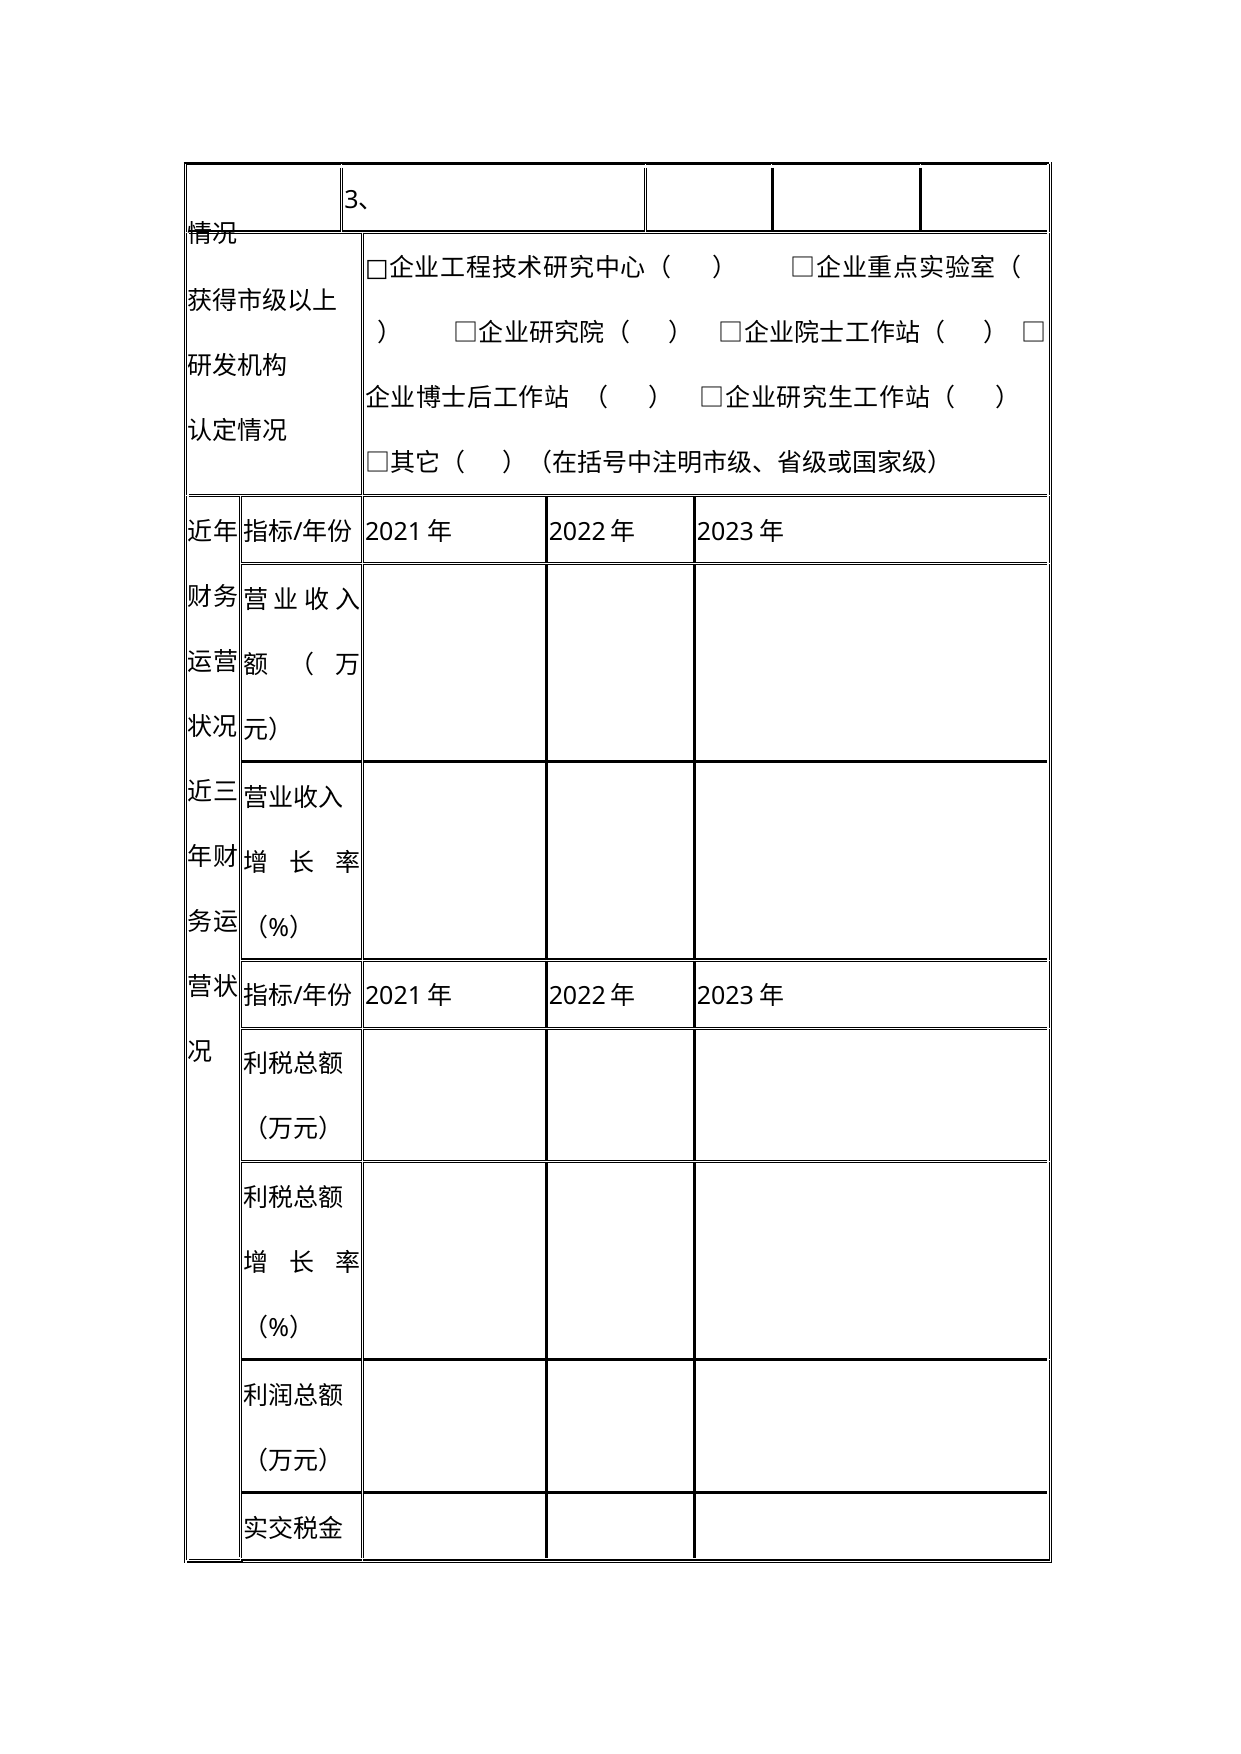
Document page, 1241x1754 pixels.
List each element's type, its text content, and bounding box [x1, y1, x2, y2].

table_cell 营业收入额（万元） [242, 565, 361, 760]
table_cell [364, 565, 545, 760]
table_cell 2023年 [696, 494, 1049, 562]
table_cell [646, 164, 772, 230]
table_cell 实交税金 （万元） [241, 1494, 362, 1559]
table_cell 2021年 [364, 962, 545, 1026]
table_cell 指标/年份 [242, 497, 361, 562]
table_cell [696, 1358, 1050, 1491]
table_cell [772, 165, 920, 230]
table_cell [546, 1494, 694, 1559]
table_cell □企业工程技术研究中心（ ） □企业重点实验室（ ） □企业研究院（ ） □企业院士工作站（ ） □企业博士后工作站 （ ） □企业研究生工作站（ ） □其它（ ）（在括号中注明市级、省级或国家级） [364, 230, 1049, 493]
table_cell [364, 1030, 545, 1159]
table_cell 指标/年份 [242, 962, 361, 1026]
table_cell 近年财务运营状况 近三年财务运营状况 [187, 494, 241, 1559]
table_cell 获得市级以上 研发机构 认定情况 [187, 230, 361, 493]
table_cell [548, 565, 693, 760]
table_cell 利润总额 （万元） [242, 1361, 361, 1491]
table_cell 2022年 [548, 497, 693, 562]
table_cell [548, 1030, 693, 1159]
table_cell 2022年 [548, 962, 693, 1026]
table_cell [548, 1163, 693, 1358]
table_cell [694, 562, 1050, 760]
table_cell [548, 763, 693, 958]
table_cell 2021年 [364, 497, 545, 562]
table_cell 利税总额 （万元） [242, 1030, 361, 1159]
table_cell [920, 162, 1050, 230]
table_cell 3、 [342, 165, 646, 230]
table_cell [696, 1026, 1049, 1159]
table_cell 营业收入 增长率（%） [242, 763, 361, 958]
table_cell [696, 1160, 1049, 1358]
table_cell [696, 760, 1049, 958]
table_cell [363, 1494, 546, 1559]
table_cell [694, 1491, 1049, 1559]
table_cell [364, 1361, 545, 1491]
table_cell 2023年 [696, 958, 1049, 1026]
table_cell [364, 1163, 545, 1358]
table_cell [364, 763, 545, 958]
table_cell 利税总额 增长率（%） [242, 1163, 361, 1358]
table_cell [548, 1361, 693, 1491]
